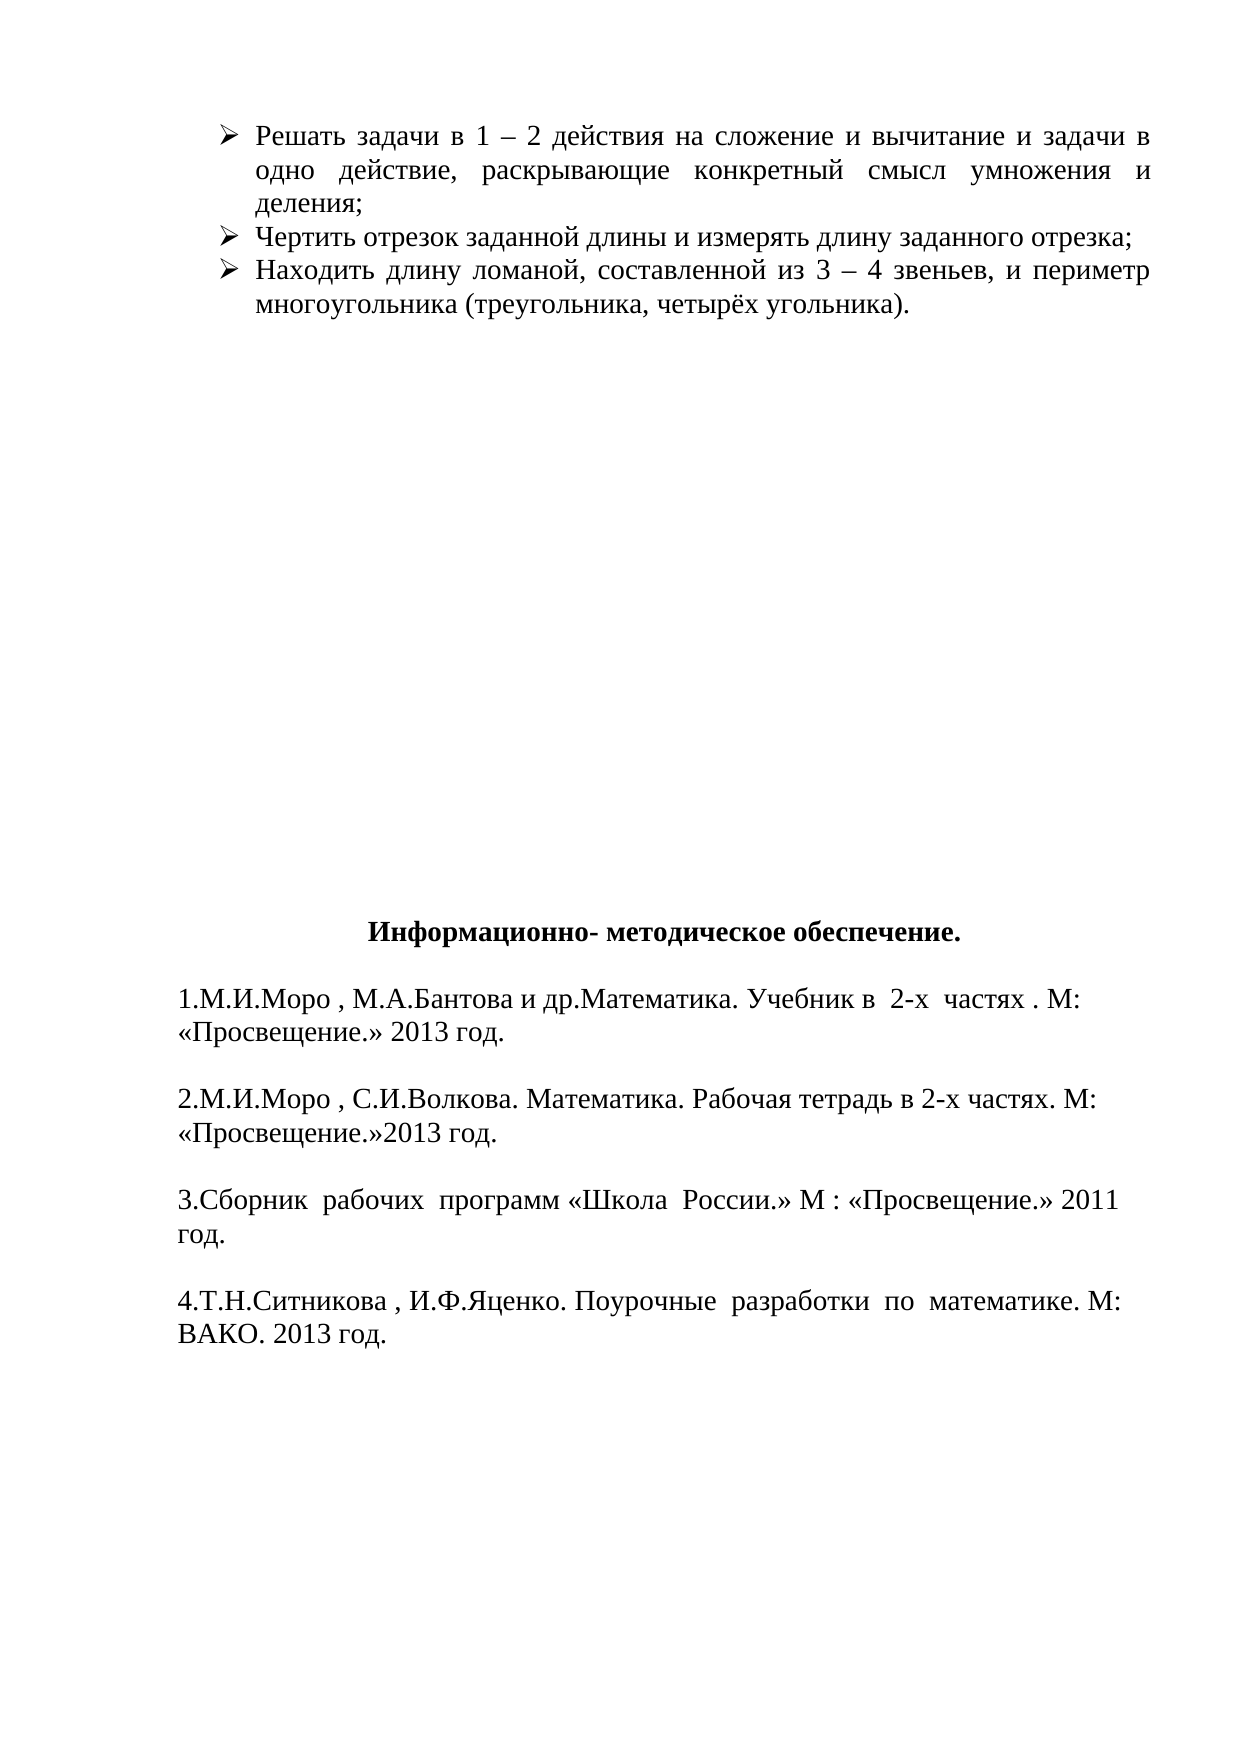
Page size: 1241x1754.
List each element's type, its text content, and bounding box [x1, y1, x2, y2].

text 4.Т.Н.Ситникова , И.Ф.Яценко. Поурочные разработки по математике. М: ВАКО. 2013 год. [177, 1283, 1152, 1350]
text 3.Сборник рабочих программ «Школа России.» М : «Просвещение.» 2011 год. [177, 1182, 1152, 1249]
list Находить длину ломаной, составленной из 3 – 4 звеньев, и периметр многоугольника (треугольника, четырёх угольника). [218, 252, 1152, 320]
list Решать задачи в 1 – 2 действия на сложение и вычитание и задачи в одно действие, раскрывающие конкретный смысл умножения и деления; [218, 118, 1152, 219]
text 1.М.И.Моро , М.А.Бантова и др.Математика. Учебник в 2-х частях . М: «Просвещение.» 2013 год. [177, 981, 1152, 1048]
text 2.М.И.Моро , С.И.Волкова. Математика. Рабочая тетрадь в 2-х частях. М: «Просвещение.»2013 год. [177, 1082, 1152, 1149]
list Чертить отрезок заданной длины и измерять длину заданного отрезка; [218, 219, 1152, 252]
text Информационно- методическое обеспечение. [177, 914, 1152, 947]
